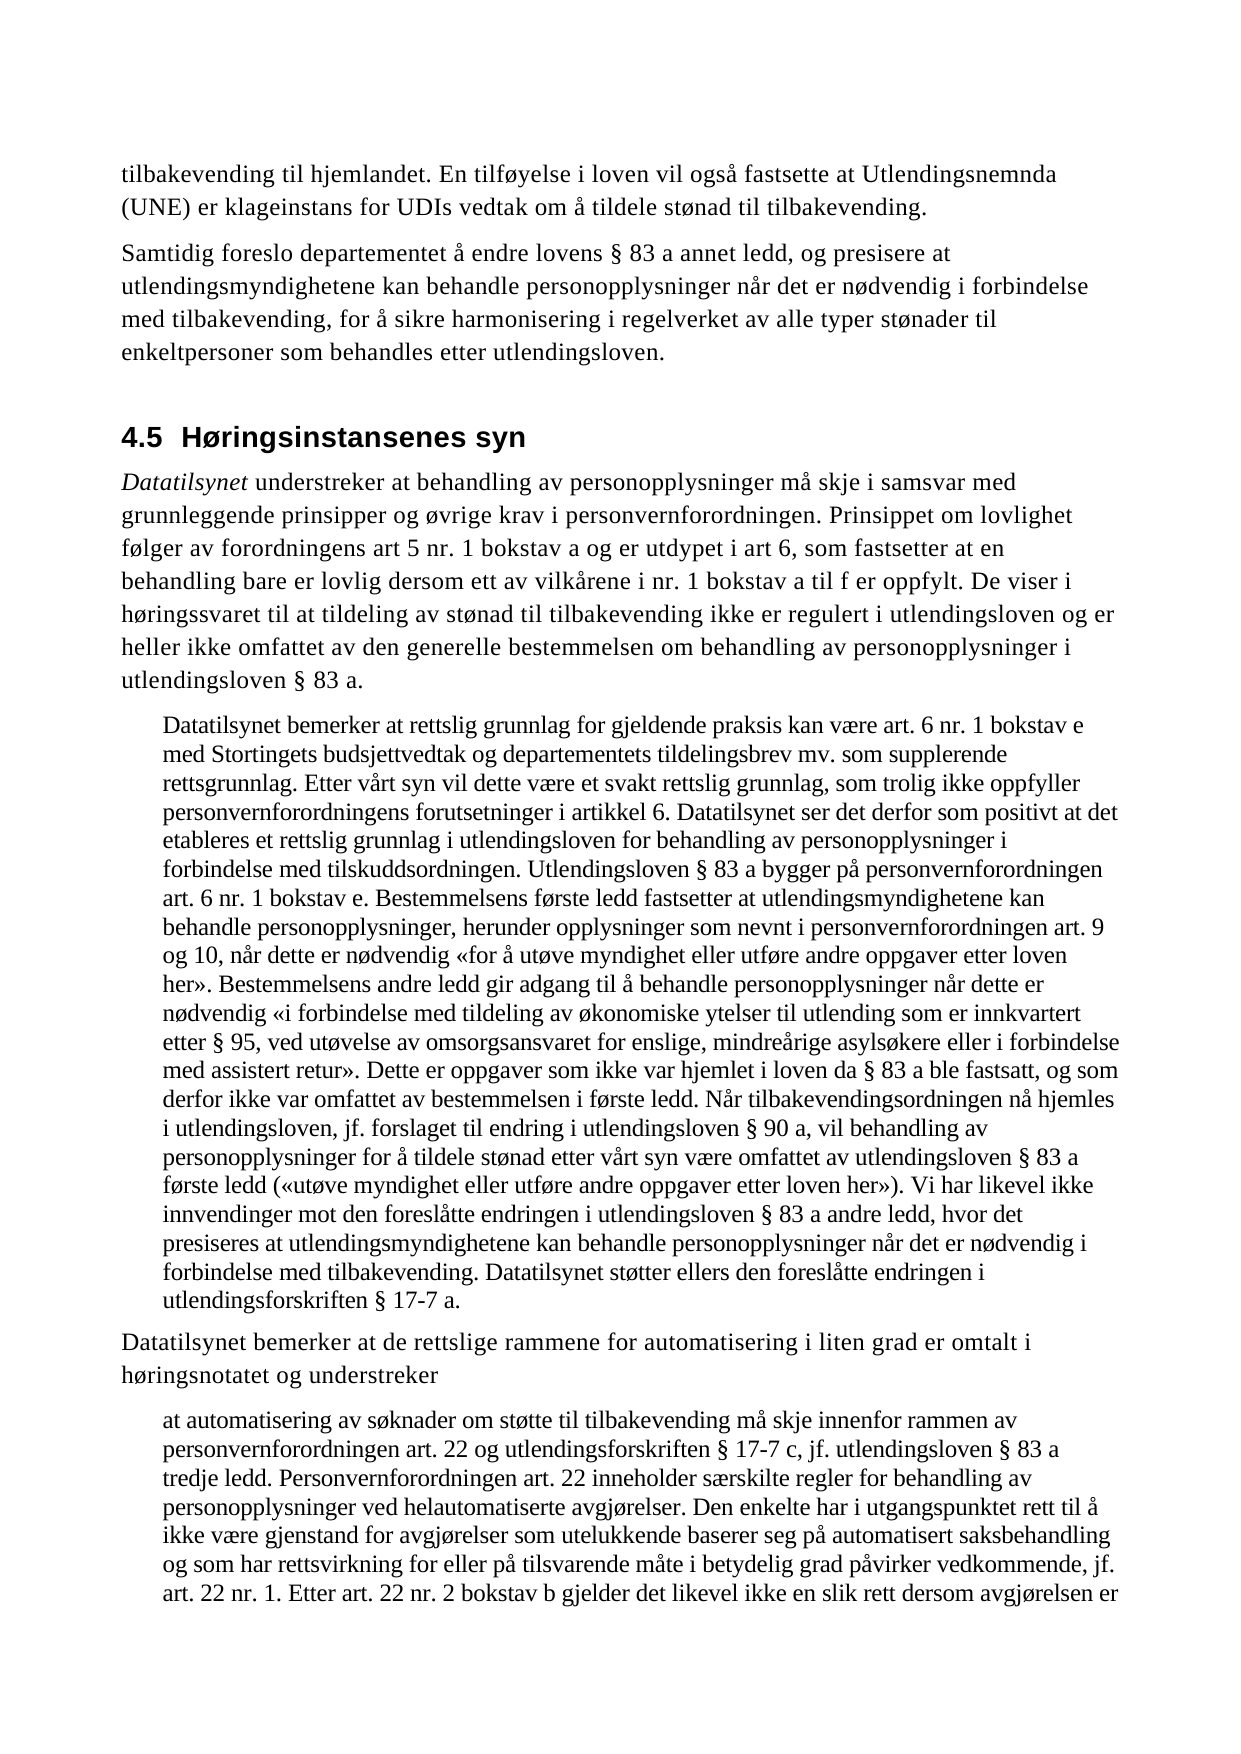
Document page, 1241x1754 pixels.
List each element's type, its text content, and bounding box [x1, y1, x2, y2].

subtitle Høringsinstansenes syn [121, 420, 1119, 454]
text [162, 1405, 1119, 1607]
text Datatilsynet bemerker at rettslig grunnlag for gjeldende praksis kan være art. 6 nr. 1 bokstav e med Stortingets budsjettvedtak og departementets tildelingsbrev mv. som supplerende rettsgrunnlag. Etter vårt syn vil dette være et svakt rettslig grunnlag, som trolig ikke oppfyller personvernforordningens forutsetninger i artikkel 6. Datatilsynet ser det derfor som positivt at det etableres et rettslig grunnlag i utlendingsloven for behandling av personopplysninger i forbindelse med tilskuddsordningen. Utlendingsloven § 83 a bygger på personvernforordningen art. 6 nr. 1 bokstav e. Bestemmelsens første ledd fastsetter at utlendingsmyndighetene kan behandle personopplysninger, herunder opplysninger som nevnt i personvernforordningen art. 9 og 10, når dette er nødvendig «for å utøve myndighet eller utføre andre oppgaver etter loven her». Bestemmelsens andre ledd gir adgang til å behandle personopplysninger når dette er nødvendig «i forbindelse med tildeling av økonomiske ytelser til utlending som er innkvartert etter § 95, ved utøvelse av omsorgsansvaret for enslige, mindreårige asylsøkere eller i forbindelse med assistert retur». Dette er oppgaver som ikke var hjemlet i loven da § 83 a ble fastsatt, og som derfor ikke var omfattet av bestemmelsen i første ledd. Når tilbakevendingsordningen nå hjemles i utlendingsloven, jf. forslaget til endring i utlendingsloven § 90 a, vil behandling av personopplysninger for å tildele stønad etter vårt syn være omfattet av utlendingsloven § 83 a første ledd («utøve myndighet eller utføre andre oppgaver etter loven her»). Vi har likevel ikke innvendinger mot den foreslåtte endringen i utlendingsloven § 83 a andre ledd, hvor det presiseres at utlendingsmyndighetene kan behandle personopplysninger når det er nødvendig i forbindelse med tilbakevending. Datatilsynet støtter ellers den foreslåtte endringen i utlendingsforskriften § 17-7 a. [162, 711, 1119, 1314]
text Datatilsynet understreker at behandling av personopplysninger må skje i samsvar med grunnleggende prinsipper og øvrige krav i personvernforordningen. Prinsippet om lovlighet følger av forordningens art 5 nr. 1 bokstav a og er utdypet i art 6, som fastsetter at en behandling bare er lovlig dersom ett av vilkårene i nr. 1 bokstav a til f er oppfylt. De viser i høringssvaret til at tildeling av stønad til tilbakevending ikke er regulert i utlendingsloven og er heller ikke omfattet av den generelle bestemmelsen om behandling av personopplysninger i utlendingsloven § 83 a. [121, 467, 1119, 694]
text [121, 159, 1119, 221]
text Samtidig foreslo departementet å endre lovens § 83 a annet ledd, og presisere at utlendingsmyndighetene kan behandle personopplysninger når det er nødvendig i forbindelse med tilbakevending, for å sikre harmonisering i regelverket av alle typer stønader til enkeltpersoner som behandles etter utlendingsloven. [121, 238, 1119, 366]
text Datatilsynet bemerker at de rettslige rammene for automatisering i liten grad er omtalt i høringsnotatet og understreker [121, 1327, 1119, 1389]
